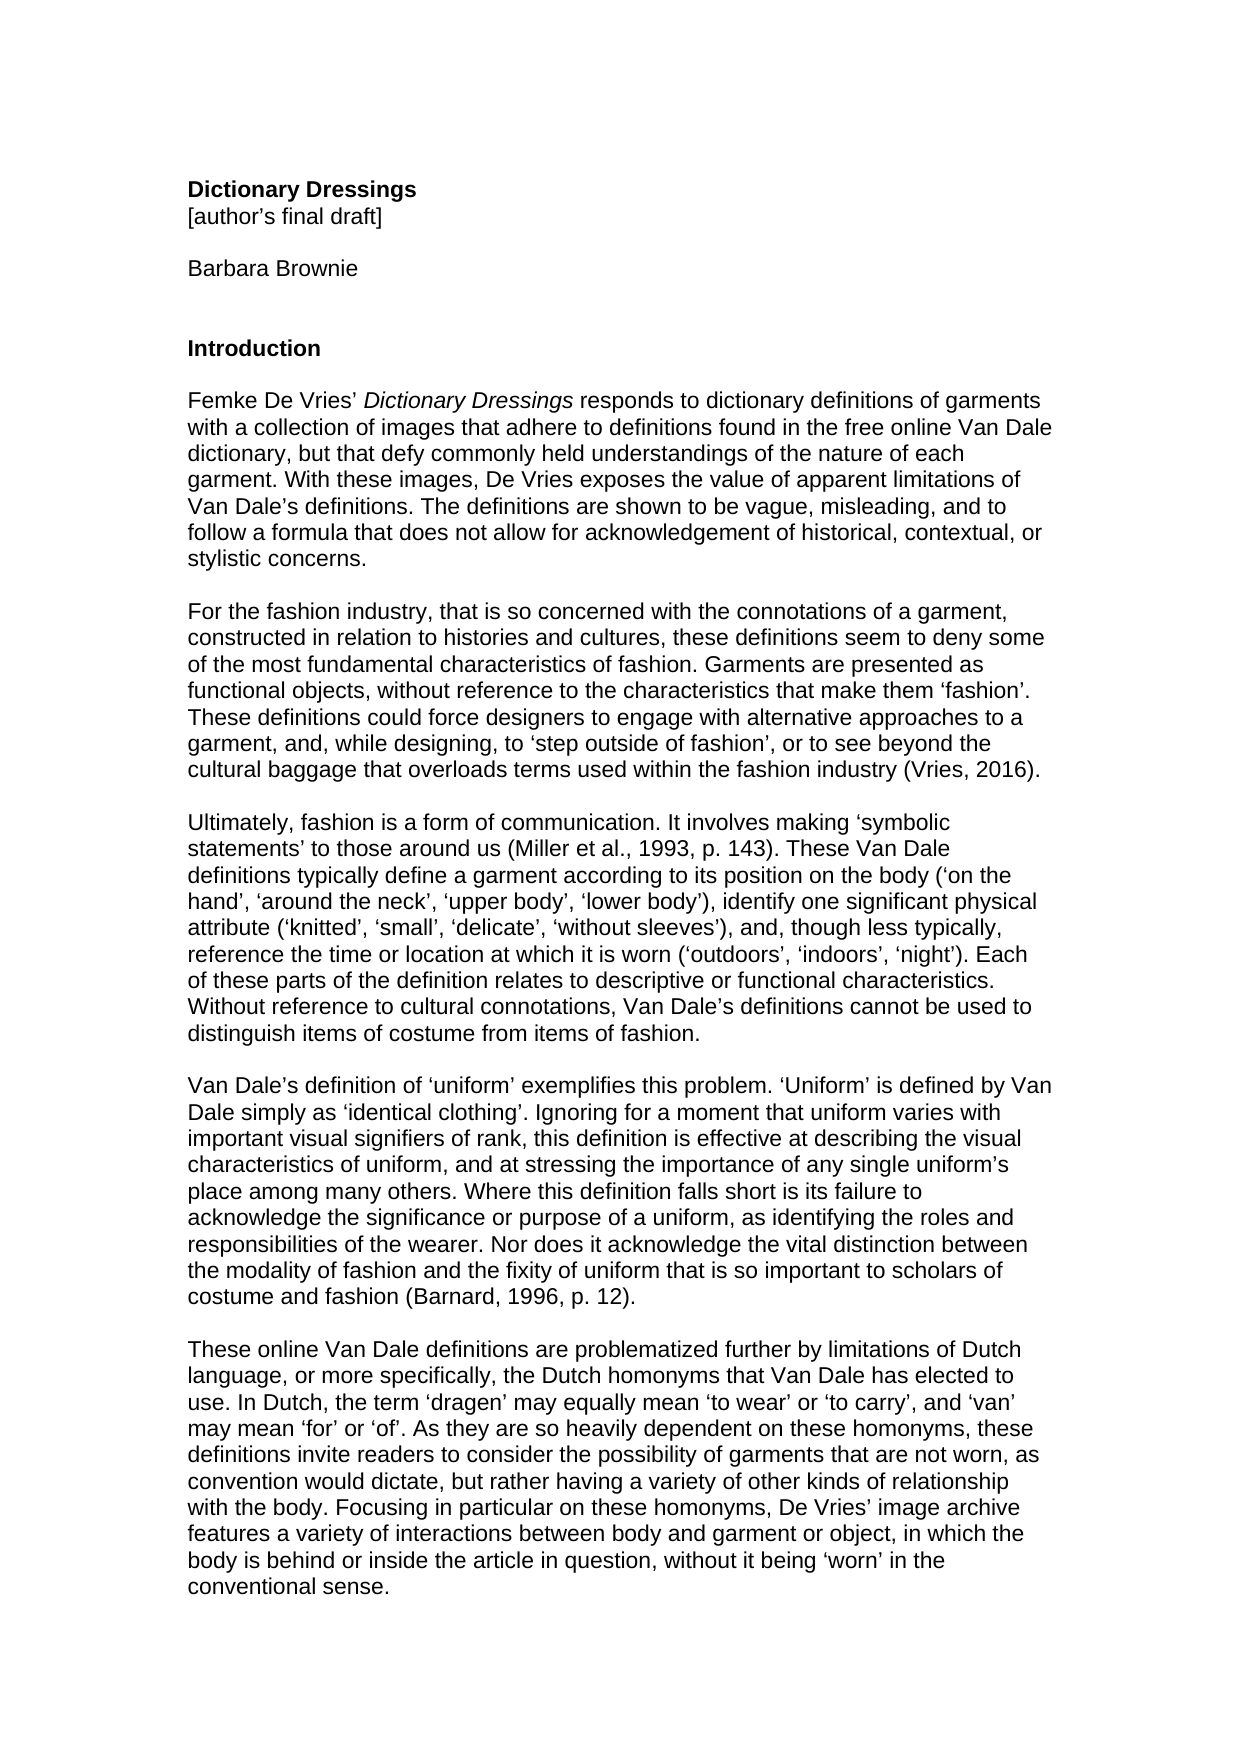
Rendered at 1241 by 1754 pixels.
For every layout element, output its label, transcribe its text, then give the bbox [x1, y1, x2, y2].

text Barbara Brownie [187, 255, 1053, 282]
text These online Van Dale definitions are problematized further by limitations of Dutch language, or more specifically, the Dutch homonyms that Van Dale has elected to use. In Dutch, the term ‘dragen’ may equally mean ‘to wear’ or ‘to carry’, and ‘van’ may mean ‘for’ or ‘of’. As they are so heavily dependent on these homonyms, these definitions invite readers to consider the possibility of garments that are not worn, as convention would dictate, but rather having a variety of other kinds of relationship with the body. Focusing in particular on these homonyms, De Vries’ image archive features a variety of interactions between body and garment or object, in which the body is behind or inside the article in question, without it being ‘worn’ in the conventional sense. [187, 1336, 1053, 1599]
text Femke De Vries’ Dictionary Dressings responds to dictionary definitions of garments with a collection of images that adhere to definitions found in the free online Van Dale dictionary, but that defy commonly held understandings of the nature of each garment. With these images, De Vries exposes the value of apparent limitations of Van Dale’s definitions. The definitions are shown to be vague, misleading, and to follow a formula that does not allow for acknowledgement of historical, contextual, or stylistic concerns. [187, 387, 1053, 572]
text Van Dale’s definition of ‘uniform’ exemplifies this problem. ‘Uniform’ is defined by Van Dale simply as ‘identical clothing’. Ignoring for a moment that uniform varies with important visual signifiers of rank, this definition is effective at describing the visual characteristics of uniform, and at stressing the importance of any single uniform’s place among many others. Where this definition falls short is its failure to acknowledge the significance or purpose of a uniform, as identifying the roles and responsibilities of the wearer. Nor does it acknowledge the vital distinction between the modality of fashion and the fixity of uniform that is so important to scholars of costume and fashion (Barnard, 1996, p. 12). [187, 1072, 1053, 1309]
text [author’s final draft] [187, 203, 1053, 229]
text Dictionary Dressings [187, 176, 1053, 203]
text Ultimately, fashion is a form of communication. It involves making ‘symbolic statements’ to those around us (Miller et al., 1993, p. 143). These Van Dale definitions typically define a garment according to its position on the body (‘on the hand’, ‘around the neck’, ‘upper body’, ‘lower body’), identify one significant physical attribute (‘knitted’, ‘small’, ‘delicate’, ‘without sleeves’), and, though less typically, reference the time or location at which it is worn (‘outdoors’, ‘indoors’, ‘night’). Each of these parts of the definition relates to descriptive or functional characteristics. Without reference to cultural connotations, Van Dale’s definitions cannot be used to distinguish items of costume from items of fashion. [187, 809, 1053, 1046]
text For the fashion industry, that is so concerned with the connotations of a garment, constructed in relation to histories and cultures, these definitions seem to deny some of the most fundamental characteristics of fashion. Garments are presented as functional objects, without reference to the characteristics that make them ‘fashion’. These definitions could force designers to engage with alternative approaches to a garment, and, while designing, to ‘step outside of fashion’, or to see beyond the cultural baggage that overloads terms used within the fashion industry (Vries, 2016). [187, 598, 1053, 782]
text Introduction [187, 334, 1053, 361]
